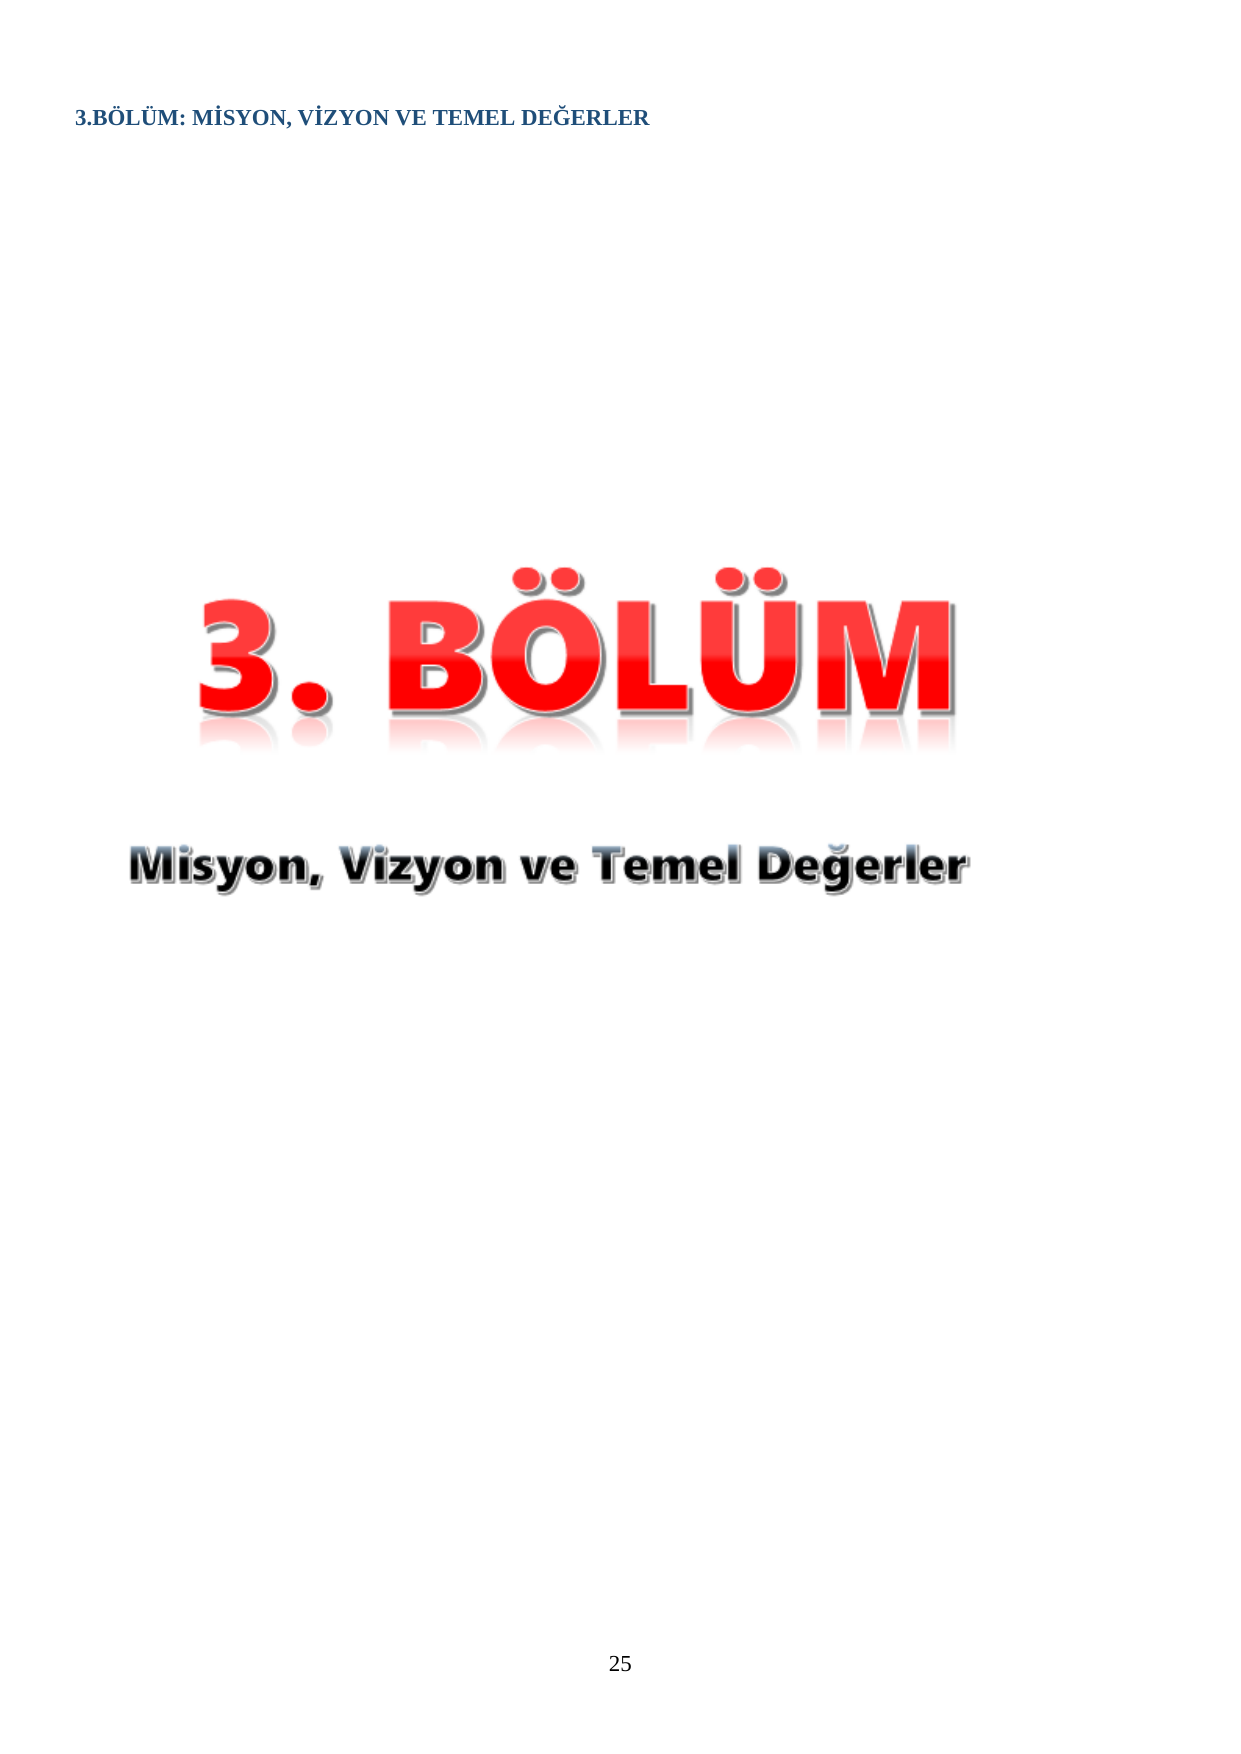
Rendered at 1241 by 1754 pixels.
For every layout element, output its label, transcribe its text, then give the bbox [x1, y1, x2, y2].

subtitle 3.BÖLÜM: MİSYON, VİZYON VE TEMEL DEĞERLER [75, 104, 1165, 130]
picture [75, 402, 1077, 1089]
